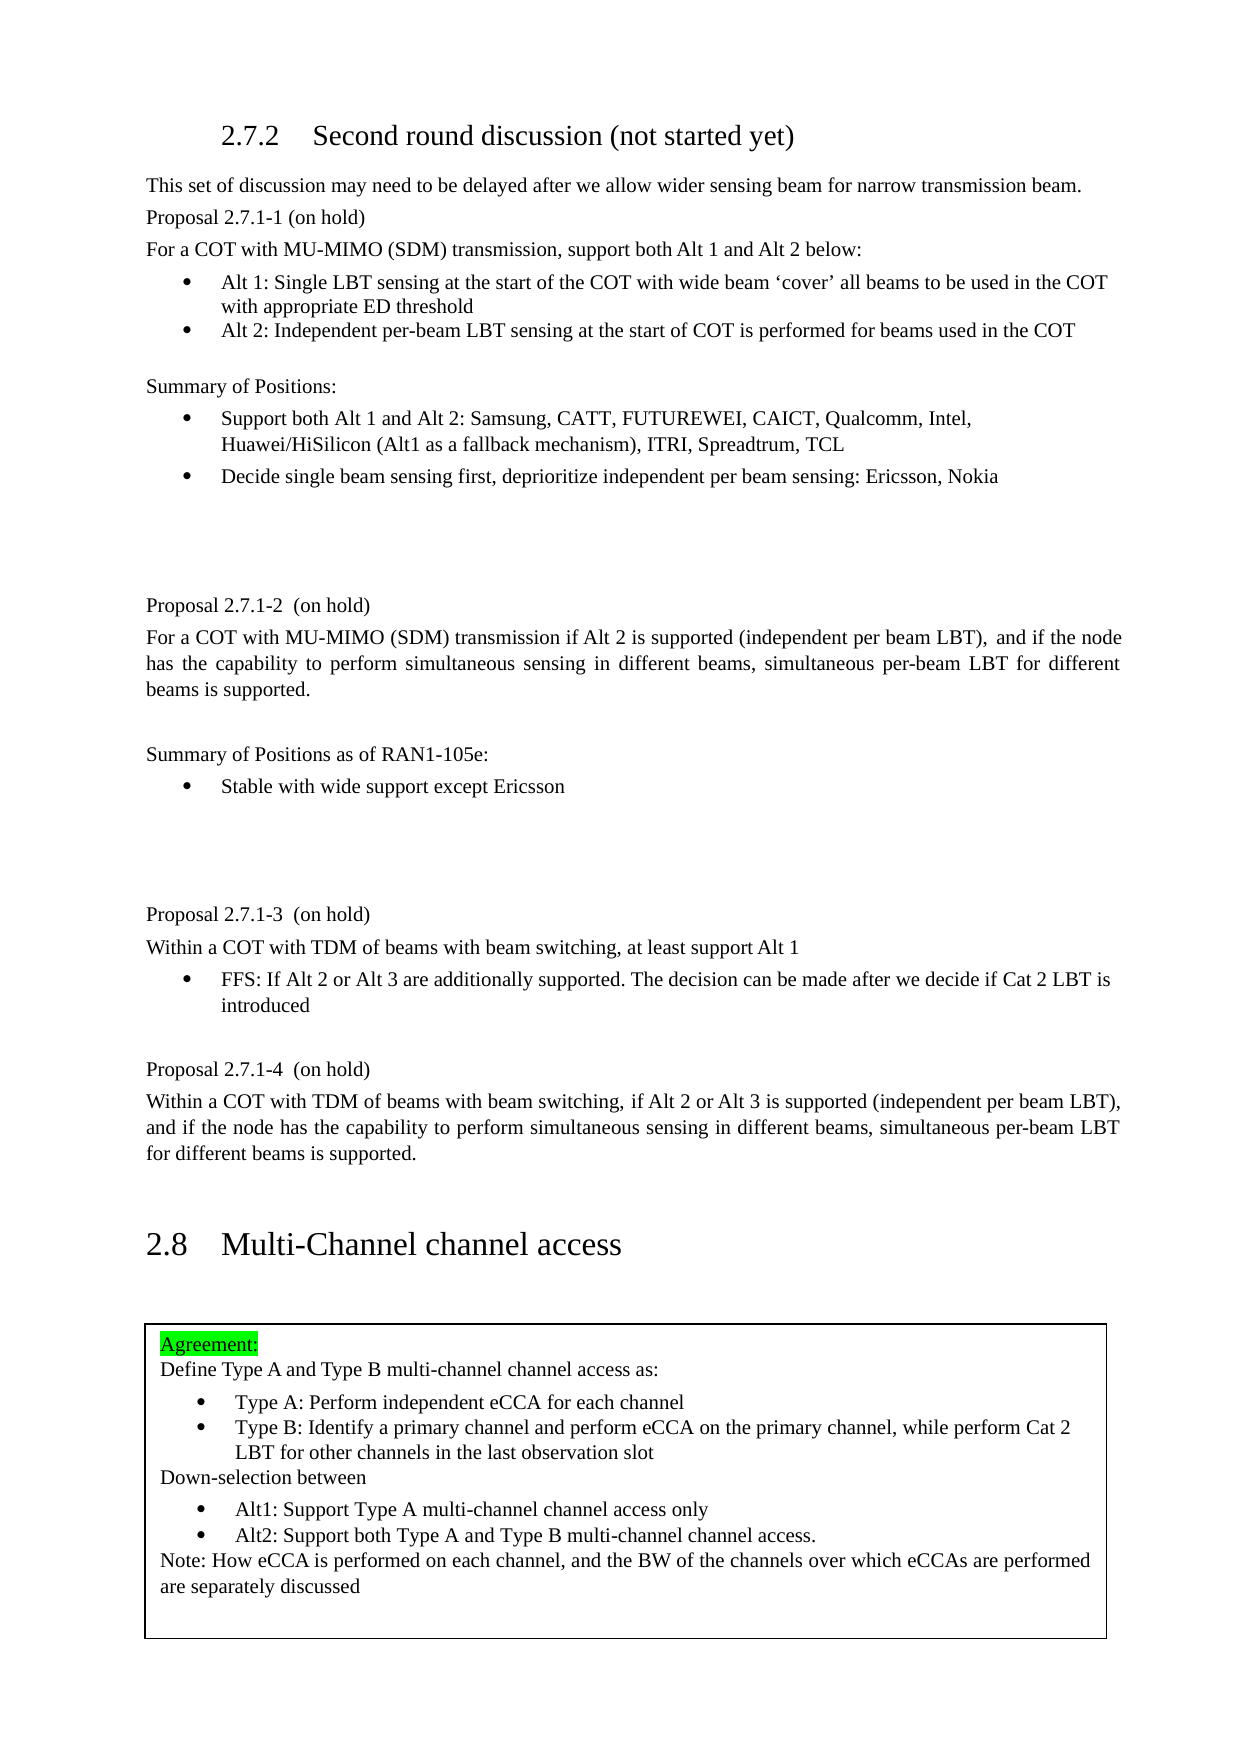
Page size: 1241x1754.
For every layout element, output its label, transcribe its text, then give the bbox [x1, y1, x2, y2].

text Summary of Positions: [146, 374, 1122, 398]
list Decide single beam sensing first, deprioritize independent per beam sensing: Ericsson, Nokia [183, 464, 1122, 488]
text Within a COT with TDM of beams with beam switching, at least support Alt 1 [146, 934, 1122, 959]
text Proposal 2.7.1-2 (on hold) [146, 593, 1122, 617]
text Proposal 2.7.1-4 (on hold) [146, 1057, 1122, 1081]
list Support both Alt 1 and Alt 2: Samsung, CATT, FUTUREWEI, CAICT, Qualcomm, Intel, Huawei/HiSilicon (Alt1 as a fallback mechanism), ITRI, Spreadtrum, TCL [183, 406, 1122, 456]
subtitle Second round discussion (not started yet) [221, 118, 1122, 152]
text Summary of Positions as of RAN1-105e: [146, 741, 1122, 766]
list FFS: If Alt 2 or Alt 3 are additionally supported. The decision can be made after we decide if Cat 2 LBT is introduced [183, 967, 1122, 1017]
subtitle Multi-Channel channel access [146, 1224, 1122, 1263]
list Alt 1: Single LBT sensing at the start of the COT with wide beam ‘cover’ all beams to be used in the COT with appropriate ED threshold [183, 269, 1122, 318]
text Proposal 2.7.1-3 (on hold) [146, 902, 1122, 926]
list Alt 2: Independent per-beam LBT sensing at the start of COT is performed for beams used in the COT [183, 318, 1122, 342]
list Stable with wide support except Ericsson [183, 774, 1122, 798]
text For a COT with MU-MIMO (SDM) transmission if Alt 2 is supported (independent per beam LBT), and if the node has the capability to perform simultaneous sensing in different beams, simultaneous per-beam LBT for different beams is supported. [146, 625, 1122, 701]
text Within a COT with TDM of beams with beam switching, if Alt 2 or Alt 3 is supported (independent per beam LBT), and if the node has the capability to perform simultaneous sensing in different beams, simultaneous per-beam LBT for different beams is supported. [146, 1089, 1122, 1165]
text This set of discussion may need to be delayed after we allow wider sensing beam for narrow transmission beam. [146, 173, 1122, 197]
text For a COT with MU-MIMO (SDM) transmission, support both Alt 1 and Alt 2 below: [146, 237, 1122, 261]
text Proposal 2.7.1-1 (on hold) [146, 205, 1122, 229]
